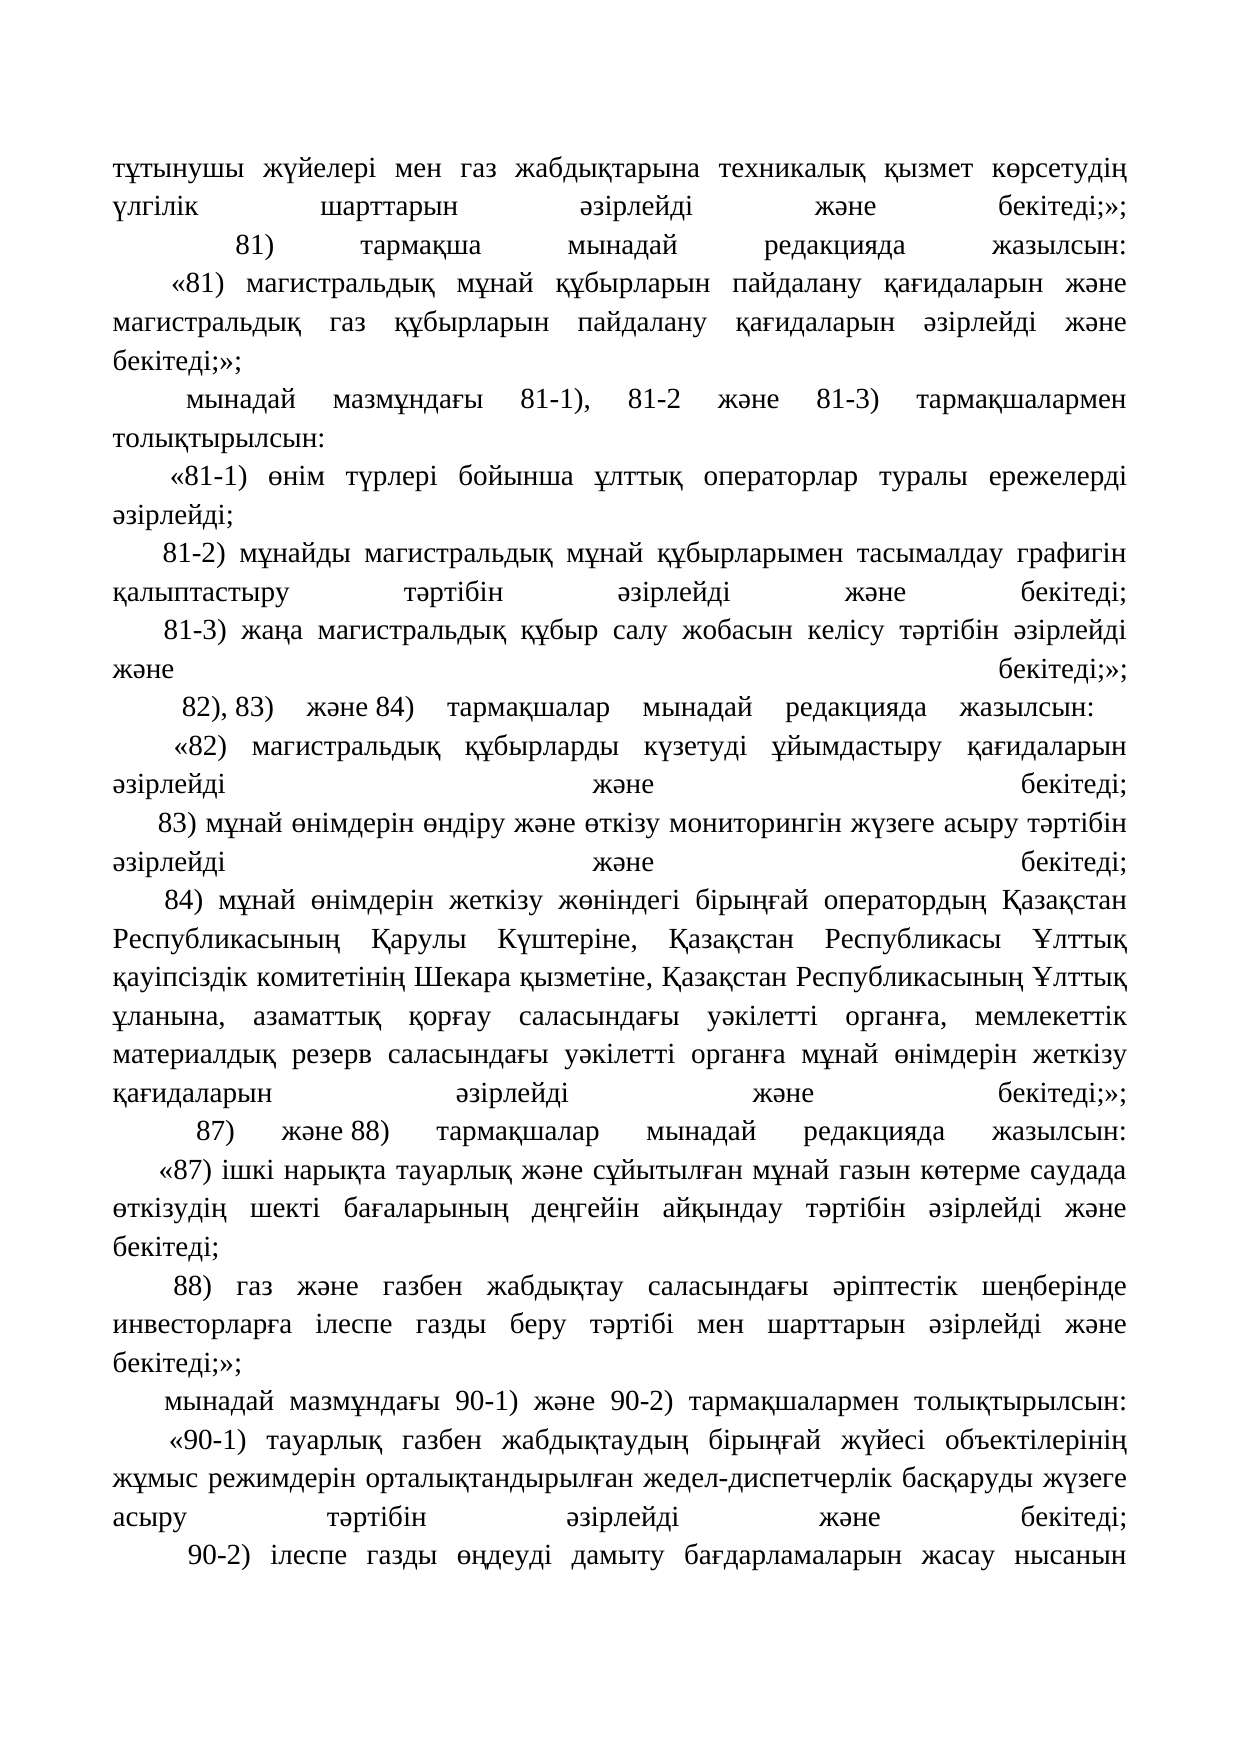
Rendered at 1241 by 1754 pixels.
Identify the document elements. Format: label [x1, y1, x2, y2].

text [112, 150, 1128, 1571]
